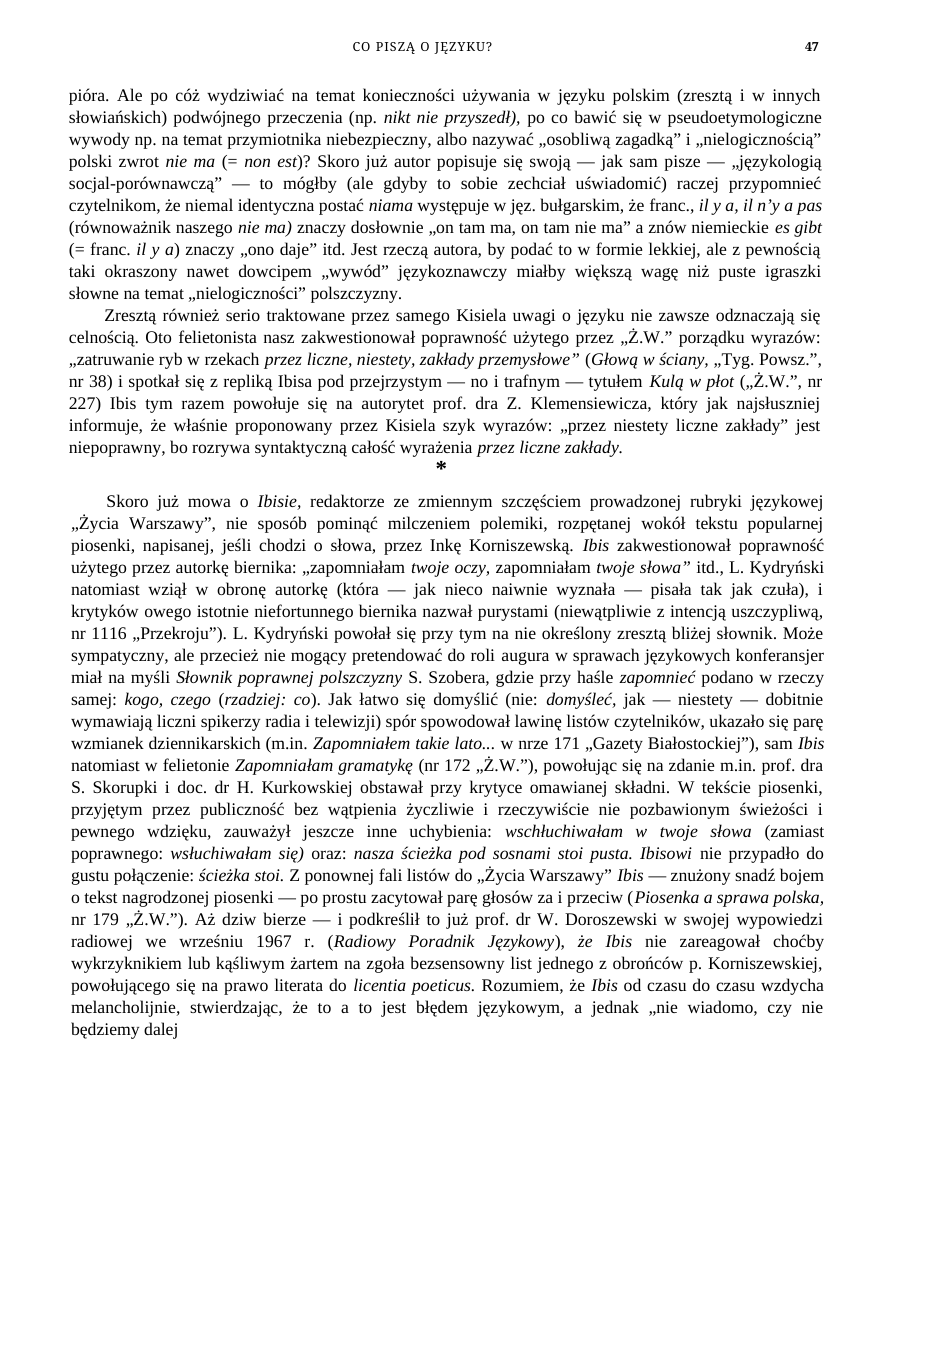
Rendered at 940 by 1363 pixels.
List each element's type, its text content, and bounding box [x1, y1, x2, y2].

text Zresztą również serio traktowane przez samego Kisiela uwagi o języku nie zawsze odznaczają się celnością. Oto felietonista nasz zakwestionował poprawność użytego przez „Ż.W.” porządku wyrazów: „zatruwanie ryb w rzekach przez liczne, niestety, zakłady przemysłowe” (Głową w ściany, „Tyg. Powsz.”, nr 38) i spotkał się z repliką Ibisa pod przejrzystym — no i trafnym — tytułem Kulą w płot („Ż.W.”, nr 227) Ibis tym razem powołuje się na autorytet prof. dra Z. Klemensiewicza, który jak najsłuszniej informuje, że właśnie proponowany przez Kisiela szyk wyrazów: „przez niestety liczne zakłady” jest niepoprawny, bo rozrywa syntaktyczną całość wyrażenia przez liczne zakłady. [69, 304, 822, 458]
text pióra. Ale po cóż wydziwiać na temat konieczności używania w języku polskim (zresztą i w innych słowiańskich) podwójnego przeczenia (np. nikt nie przyszedł), po co bawić się w pseudoetymologiczne wywody np. na temat przymiotnika niebezpieczny, albo nazywać „osobliwą zagadką” i „nielogicznością” polski zwrot nie ma (= non est)? Skoro już autor popisuje się swoją — jak sam pisze — „językologią socjal-porównawczą” — to mógłby (ale gdyby to sobie zechciał uświadomić) raczej przypomnieć czytelnikom, że niemal identyczna postać niama występuje w jęz. bułgarskim, że franc., il y a, il n’y a pas (równoważnik naszego nie ma) znaczy dosłownie „on tam ma, on tam nie ma” a znów niemieckie es gibt (= franc. il y a) znaczy „ono daje” itd. Jest rzeczą autora, by podać to w formie lekkiej, ale z pewnością taki okraszony nawet dowcipem „wywód” językoznawczy miałby większą wagę niż puste igraszki słowne na temat „nielogiczności” polszczyzny. [69, 84, 822, 304]
text Skoro już mowa o Ibisie, redaktorze ze zmiennym szczęściem prowadzonej rubryki językowej „Życia Warszawy”, nie sposób pominąć milczeniem polemiki, rozpętanej wokół tekstu popularnej piosenki, napisanej, jeśli chodzi o słowa, przez Inkę Korniszewską. Ibis zakwestionował poprawność użytego przez autorkę biernika: „zapomniałam twoje oczy, zapomniałam twoje słowa” itd., L. Kydryński natomiast wziął w obronę autorkę (która — jak nieco naiwnie wyznała — pisała tak jak czuła), i krytyków owego istotnie niefortunnego biernika nazwał purystami (niewątpliwie z intencją uszczypliwą, nr 1116 „Przekroju”). L. Kydryński powołał się przy tym na nie określony zresztą bliżej słownik. Może sympatyczny, ale przecież nie mogący pretendować do roli augura w sprawach językowych konferansjer miał na myśli Słownik poprawnej polszczyzny S. Szobera, gdzie przy haśle zapomnieć podano w rzeczy samej: kogo, czego (rzadziej: co). Jak łatwo się domyślić (nie: domyśleć, jak — niestety — dobitnie wymawiają liczni spikerzy radia i telewizji) spór spowodował lawinę listów czytelników, ukazało się parę wzmianek dziennikarskich (m.in. Zapomniałem takie lato... w nrze 171 „Gazety Białostockiej”), sam Ibis natomiast w felietonie Zapomniałam gramatykę (nr 172 „Ż.W.”), powołując się na zdanie m.in. prof. dra S. Skorupki i doc. dr H. Kurkowskiej obstawał przy krytyce omawianej składni. W tekście piosenki, przyjętym przez publiczność bez wątpienia życzliwie i rzeczywiście nie pozbawionym świeżości i pewnego wdzięku, zauważył jeszcze inne uchybienia: wschłuchiwałam w twoje słowa (zamiast poprawnego: wsłuchiwałam się) oraz: nasza ścieżka pod sosnami stoi pusta. Ibisowi nie przypadło do gustu połączenie: ścieżka stoi. Z ponownej fali listów do „Życia Warszawy” Ibis — znużony snadź bojem o tekst nagrodzonej piosenki — po prostu zacytował parę głosów za i przeciw (Piosenka a sprawa polska, nr 179 „Ż.W.”). Aż dziw bierze — i podkreślił to już prof. dr W. Doroszewski w swojej wypowiedzi radiowej we wrześniu 1967 r. (Radiowy Poradnik Językowy), że Ibis nie zareagował choćby wykrzyknikiem lub kąśliwym żartem na zgoła bezsensowny list jednego z obrońców p. Korniszewskiej, powołującego się na prawo literata do licentia poeticus. Rozumiem, że Ibis od czasu do czasu wzdycha melancholijnie, stwierdzając, że to a to jest błędem językowym, a jednak „nie wiadomo, czy nie będziemy dalej [71, 490, 824, 1039]
text * [435, 458, 864, 481]
